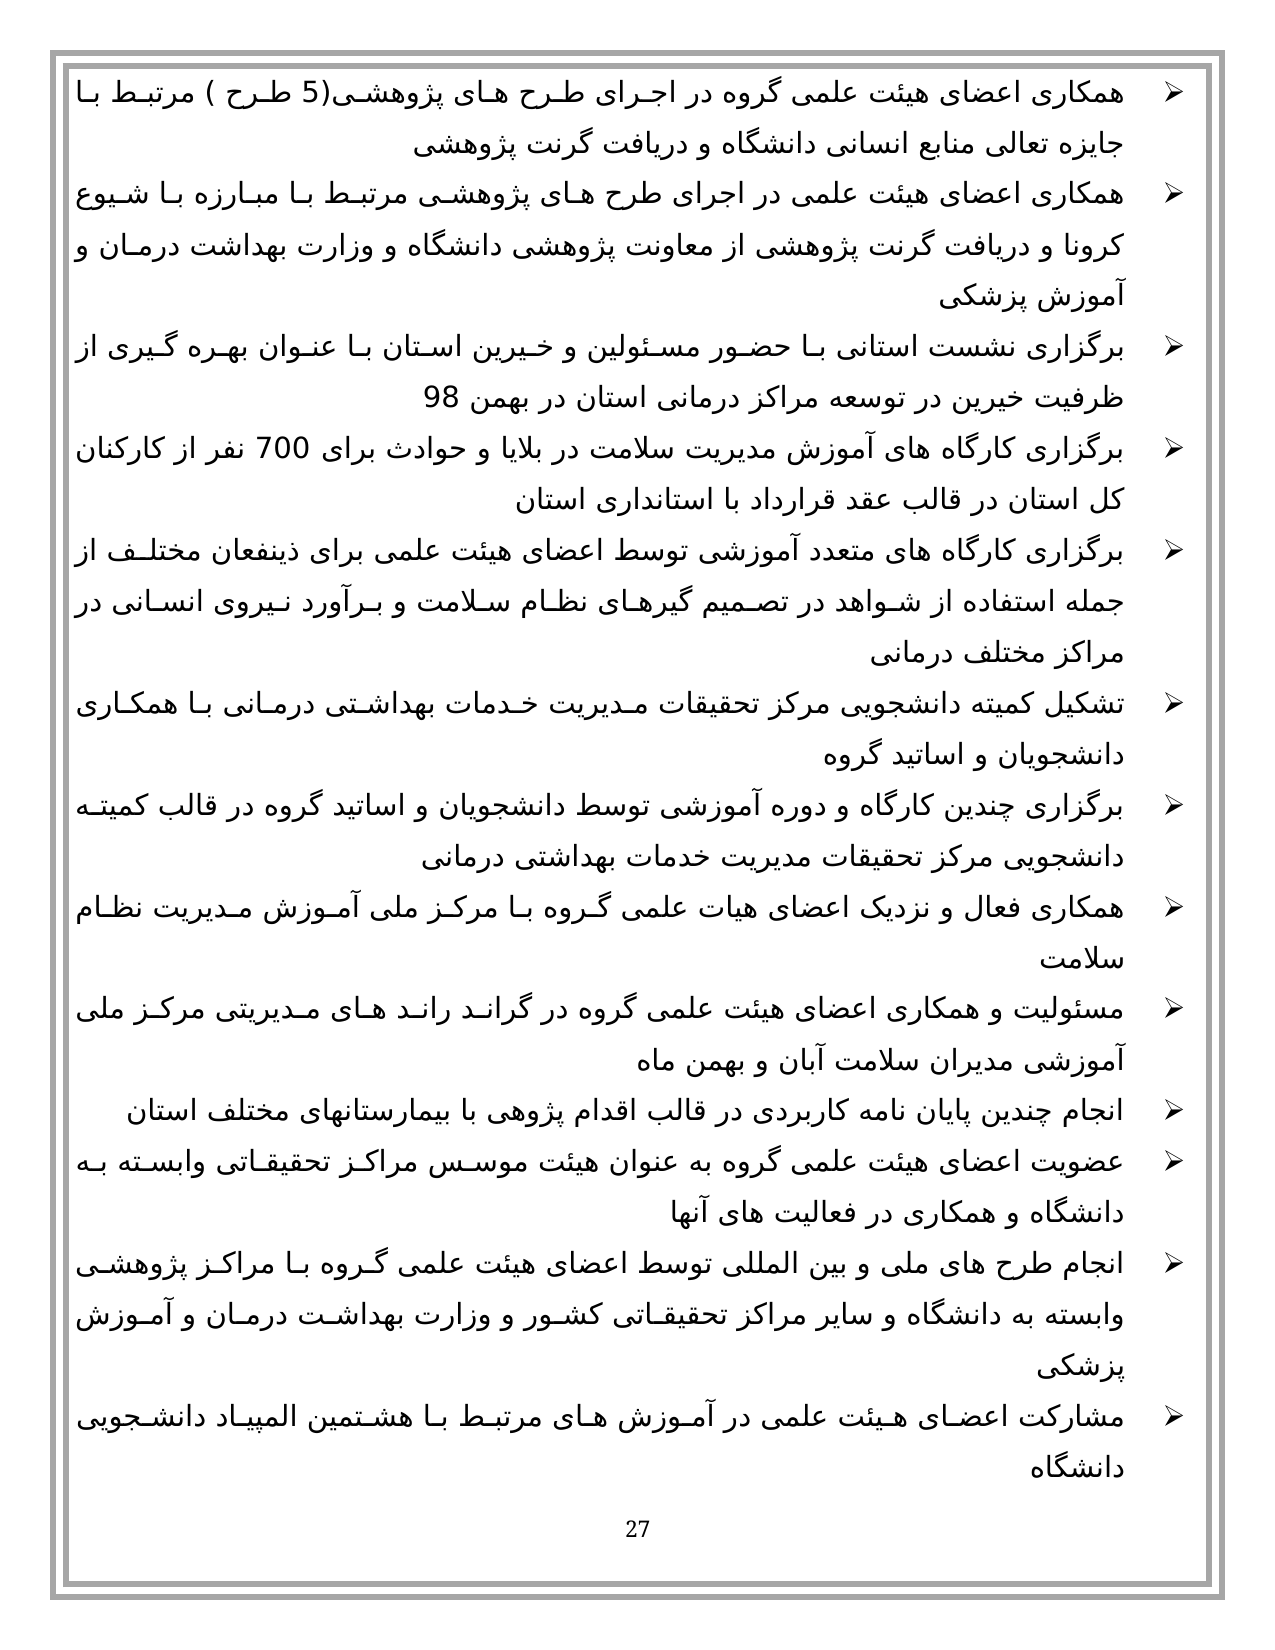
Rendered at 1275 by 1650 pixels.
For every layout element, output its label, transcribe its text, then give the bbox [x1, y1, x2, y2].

list برگزاری نشست استانی با حضور مسئولین و خیرین استان با عنوان بهره گیری از ظرفیت خیرین در توسعه مراکز درمانی استان در بهمن 98 [75, 330, 1162, 414]
list همکاری اعضای هیئت علمی گروه در اجرای طرح های پژوهشی(5 طرح ) مرتبط با جایزه تعالی منابع انسانی دانشگاه و دریافت گرنت پژوهشی [75, 75, 1162, 160]
list برگزاری چندین کارگاه و دوره آموزشی توسط دانشجویان و اساتید گروه در قالب کمیته دانشجویی مرکز تحقیقات مدیریت خدمات بهداشتی درمانی [75, 788, 1162, 873]
list عضویت اعضای هیئت علمی گروه به عنوان هیئت موسس مراکز تحقیقاتی وابسته به دانشگاه و همکاری در فعالیت های آنها [75, 1145, 1162, 1229]
list همکاری فعال و نزدیک اعضای هیات علمی گروه با مرکز ملی آموزش مدیریت نظام سلامت [75, 890, 1162, 975]
list برگزاری کارگاه های متعدد آموزشی توسط اعضای هیئت علمی برای ذینفعان مختلف از جمله استفاده از شواهد در تصمیم گیرهای نظام سلامت و برآورد نیروی انسانی در مراکز مختلف درمانی [75, 533, 1162, 669]
list انجام چندین پایان نامه کاربردی در قالب اقدام پژوهی با بیمارستانهای مختلف استان [75, 1094, 1162, 1128]
list برگزاری کارگاه های آموزش مدیریت سلامت در بلایا و حوادث برای 700 نفر از کارکنان کل استان در قالب عقد قرارداد با استانداری استان [75, 432, 1162, 516]
list مشارکت اعضای هیئت علمی در آموزش های مرتبط با هشتمین المپیاد دانشجویی دانشگاه [75, 1399, 1162, 1484]
list مسئولیت و همکاری اعضای هیئت علمی گروه در گراند راند های مدیریتی مرکز ملی آموزشی مدیران سلامت آبان و بهمن ماه [75, 992, 1162, 1077]
list تشکیل کمیته دانشجویی مرکز تحقیقات مدیریت خدمات بهداشتی درمانی با همکاری دانشجویان و اساتید گروه [75, 686, 1162, 771]
list انجام طرح های ملی و بین المللی توسط اعضای هیئت علمی گروه با مراکز پژوهشی وابسته به دانشگاه و سایر مراکز تحقیقاتی کشور و وزارت بهداشت درمان و آموزش پزشکی [75, 1247, 1162, 1382]
list همکاری اعضای هیئت علمی در اجرای طرح های پژوهشی مرتبط با مبارزه با شیوع کرونا و دریافت گرنت پژوهشی از معاونت پژوهشی دانشگاه و وزارت بهداشت درمان و آموزش پزشکی [75, 177, 1162, 313]
